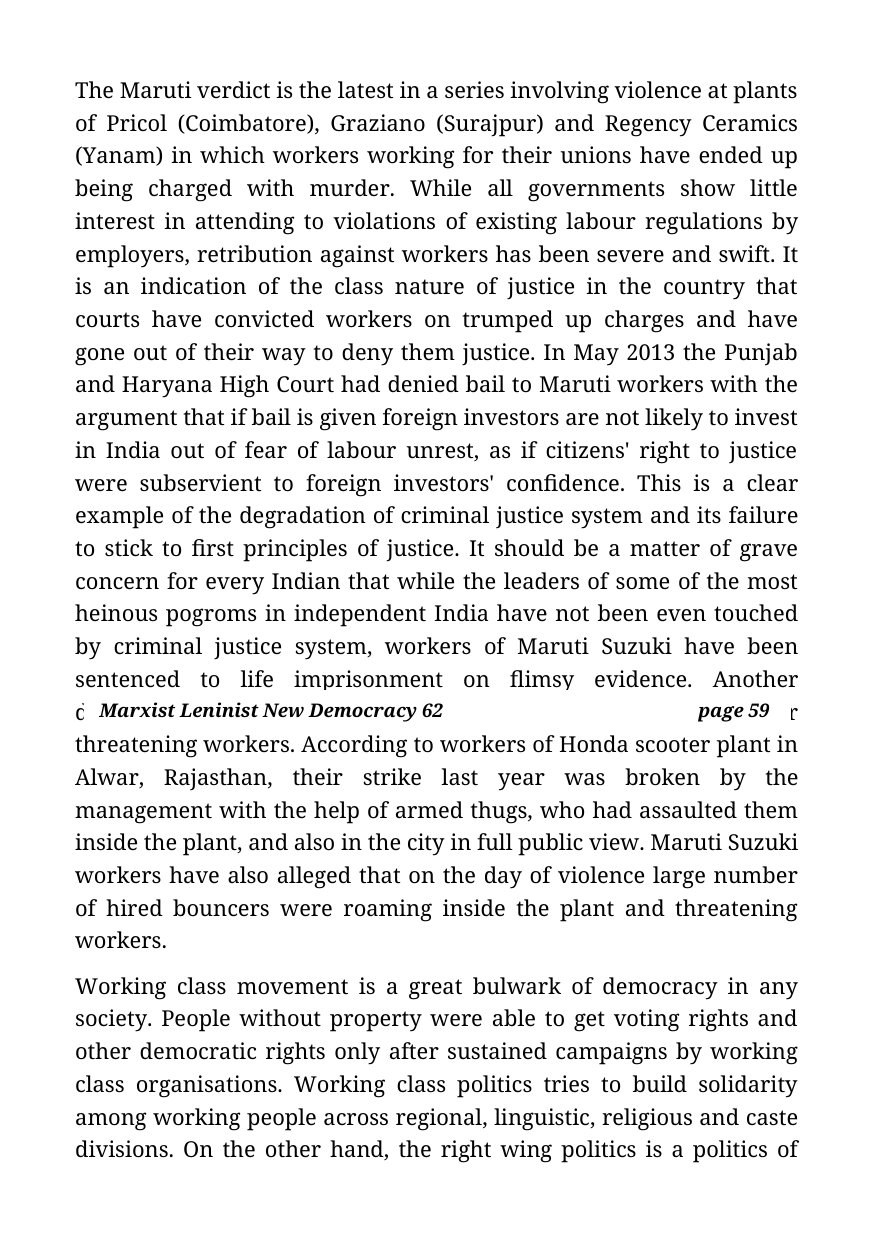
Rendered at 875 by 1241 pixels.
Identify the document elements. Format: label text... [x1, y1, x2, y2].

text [75, 971, 799, 1164]
text The Maruti verdict is the latest in a series involving violence at plants of Pricol (Coimbatore), Graziano (Surajpur) and Regency Ceramics (Yanam) in which workers working for their unions have ended up being charged with murder. While all governments show little interest in attending to violations of existing labour regulations by employers, retribution against workers has been severe and swift. It is an indication of the class nature of justice in the country that courts have convicted workers on trumped up charges and have gone out of their way to deny them justice. In May 2013 the Punjab and Haryana High Court had denied bail to Maruti workers with the argument that if bail is given foreign investors are not likely to invest in India out of fear of labour unrest, as if citizens' right to justice were subservient to foreign investors' confidence. This is a clear example of the degradation of criminal justice system and its failure to stick to first principles of justice. It should be a matter of grave concern for every Indian that while the leaders of some of the most heinous pogroms in independent India have not been even touched by criminal justice system, workers of Maruti Suzuki have been sentenced to life imprisonment on flimsy evidence. Another development is the use of private armed guards by employers for threatening workers. According to workers of Honda scooter plant in Alwar, Rajasthan, their strike last year was broken by the management with the help of armed thugs, who had assaulted them inside the plant, and also in the city in full public view. Maruti Suzuki workers have also alleged that on the day of violence large number of hired bouncers were roaming inside the plant and threatening workers. [75, 75, 799, 955]
